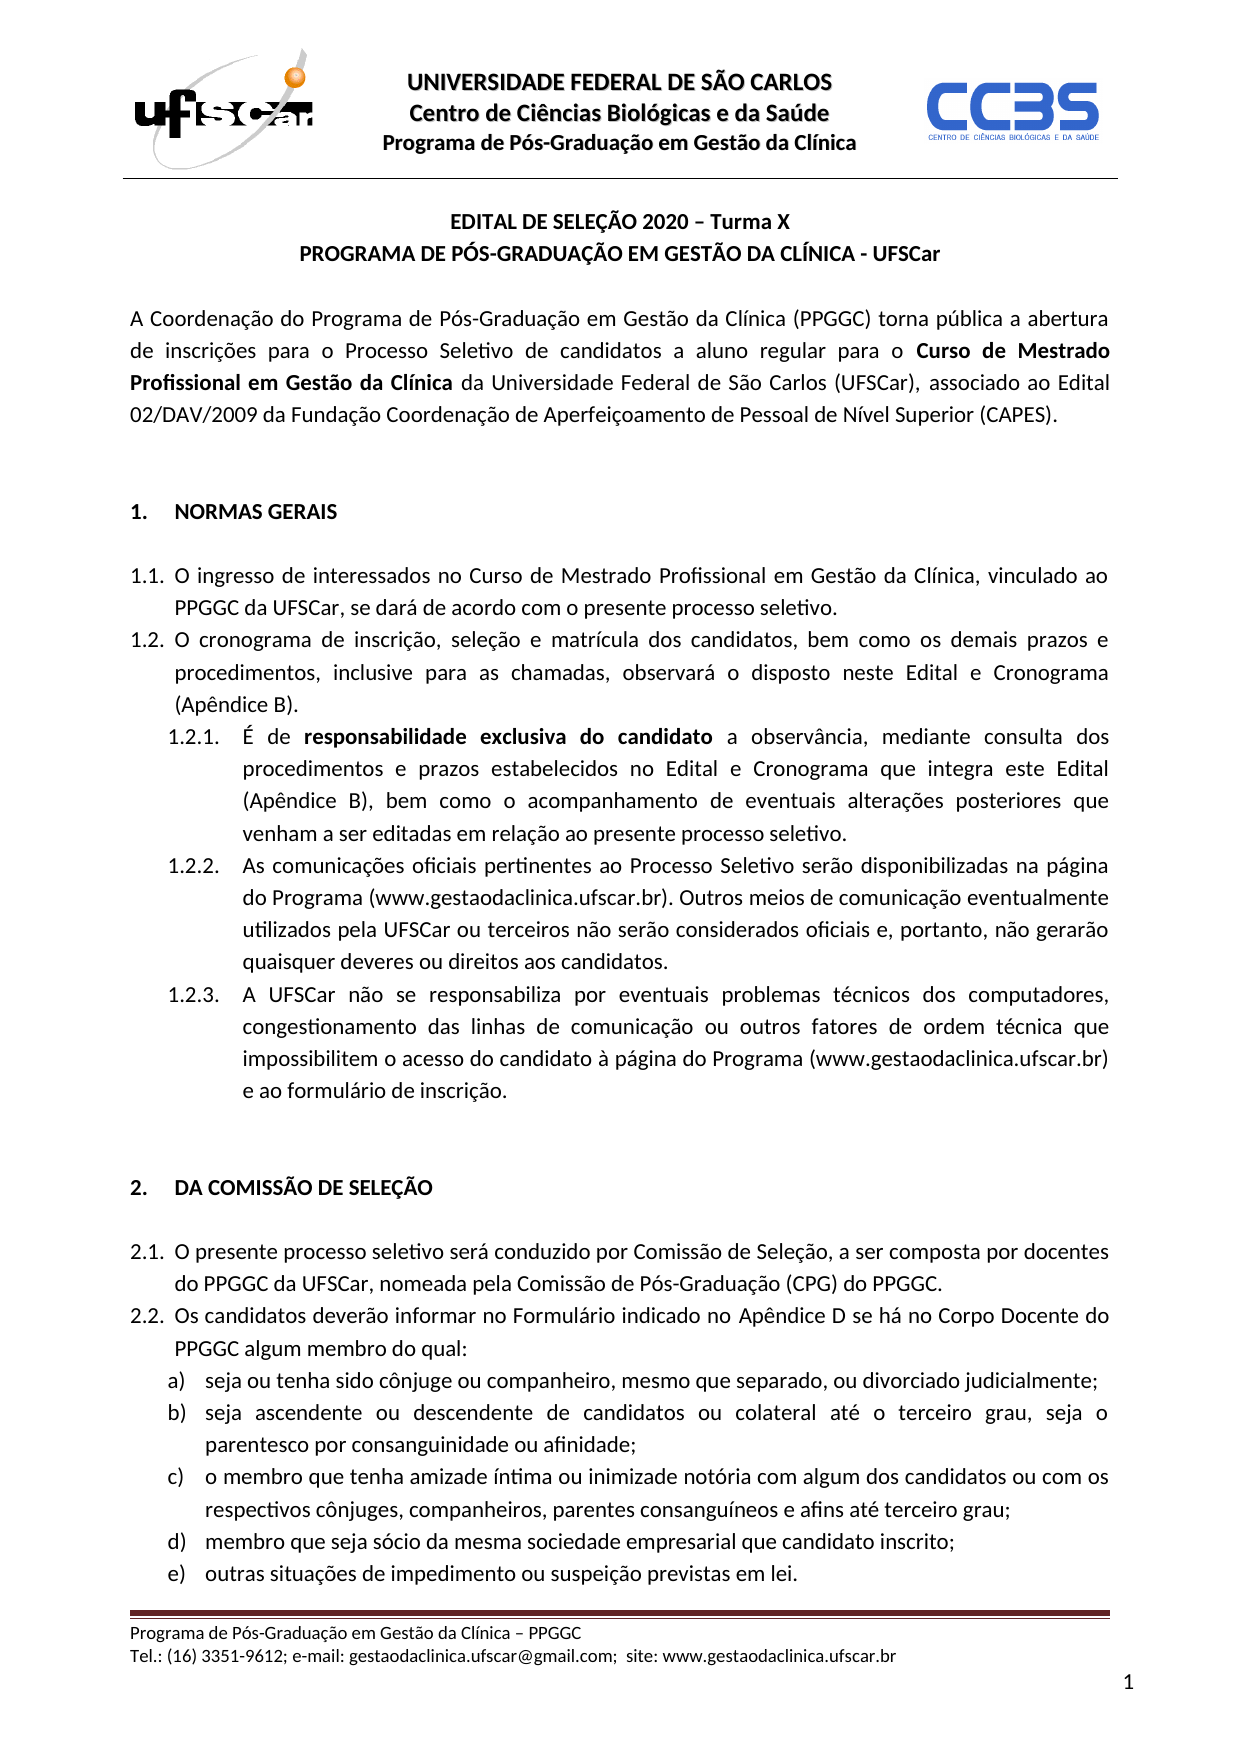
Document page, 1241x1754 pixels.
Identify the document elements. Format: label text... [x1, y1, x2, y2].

list outras situações de impedimento ou suspeição previstas em lei. [167, 1559, 1110, 1587]
list seja ou tenha sido cônjuge ou companheiro, mesmo que separado, ou divorciado judicialmente; [167, 1366, 1110, 1394]
list O ingresso de interessados no Curso de Mestrado Profissional em Gestão da Clínica, vinculado ao PPGGC da UFSCar, se dará de acordo com o presente processo seletivo. [130, 561, 1110, 621]
list O cronograma de inscrição, seleção e matrícula dos candidatos, bem como os demais prazos e procedimentos, inclusive para as chamadas, observará o disposto neste Edital e Cronograma (Apêndice B). [130, 626, 1110, 718]
list o membro que tenha amizade íntima ou inimizade notória com algum dos candidatos ou com os respectivos cônjuges, companheiros, parentes consanguíneos e afins até terceiro grau; [167, 1462, 1110, 1523]
text PROGRAMA DE PÓS-GRADUAÇÃO EM GESTÃO DA CLÍNICA - UFSCar [130, 239, 1110, 267]
list O presente processo seletivo será conduzido por Comissão de Seleção, a ser composta por docentes do PPGGC da UFSCar, nomeada pela Comissão de Pós-Graduação (CPG) do PPGGC. [130, 1237, 1110, 1297]
text EDITAL DE SELEÇÃO 2020 – Turma X [130, 207, 1110, 235]
list As comunicações oficiais pertinentes ao Processo Seletivo serão disponibilizadas na página do Programa (www.gestaodaclinica.ufscar.br). Outros meios de comunicação eventualmente utilizados pela UFSCar ou terceiros não serão considerados oficiais e, portanto, não gerarão quaisquer deveres ou direitos aos candidatos. [167, 851, 1110, 976]
list É de responsabilidade exclusiva do candidato a observância, mediante consulta dos procedimentos e prazos estabelecidos no Edital e Cronograma que integra este Edital (Apêndice B), bem como o acompanhamento de eventuais alterações posteriores que venham a ser editadas em relação ao presente processo seletivo. [167, 722, 1110, 847]
list membro que seja sócio da mesma sociedade empresarial que candidato inscrito; [167, 1527, 1110, 1555]
list DA COMISSÃO DE SELEÇÃO [130, 1173, 1110, 1201]
list Os candidatos deverão informar no Formulário indicado no Apêndice D se há no Corpo Docente do PPGGC algum membro do qual: [130, 1302, 1110, 1362]
list NORMAS GERAIS [130, 497, 1110, 525]
list A UFSCar não se responsabiliza por eventuais problemas técnicos dos computadores, congestionamento das linhas de comunicação ou outros fatores de ordem técnica que impossibilitem o acesso do candidato à página do Programa (www.gestaodaclinica.ufscar.br) e ao formulário de inscrição. [167, 980, 1110, 1104]
list seja ascendente ou descendente de candidatos ou colateral até o terceiro grau, seja o parentesco por consanguinidade ou afinidade; [167, 1398, 1110, 1458]
text A Coordenação do Programa de Pós-Graduação em Gestão da Clínica (PPGGC) torna pública a abertura de inscrições para o Processo Seletivo de candidatos a aluno regular para o Curso de Mestrado Profissional em Gestão da Clínica da Universidade Federal de São Carlos (UFSCar), associado ao Edital 02/DAV/2009 da Fundação Coordenação de Aperfeiçoamento de Pessoal de Nível Superior (CAPES). [130, 304, 1110, 428]
picture [924, 78, 1104, 144]
picture [133, 47, 313, 175]
